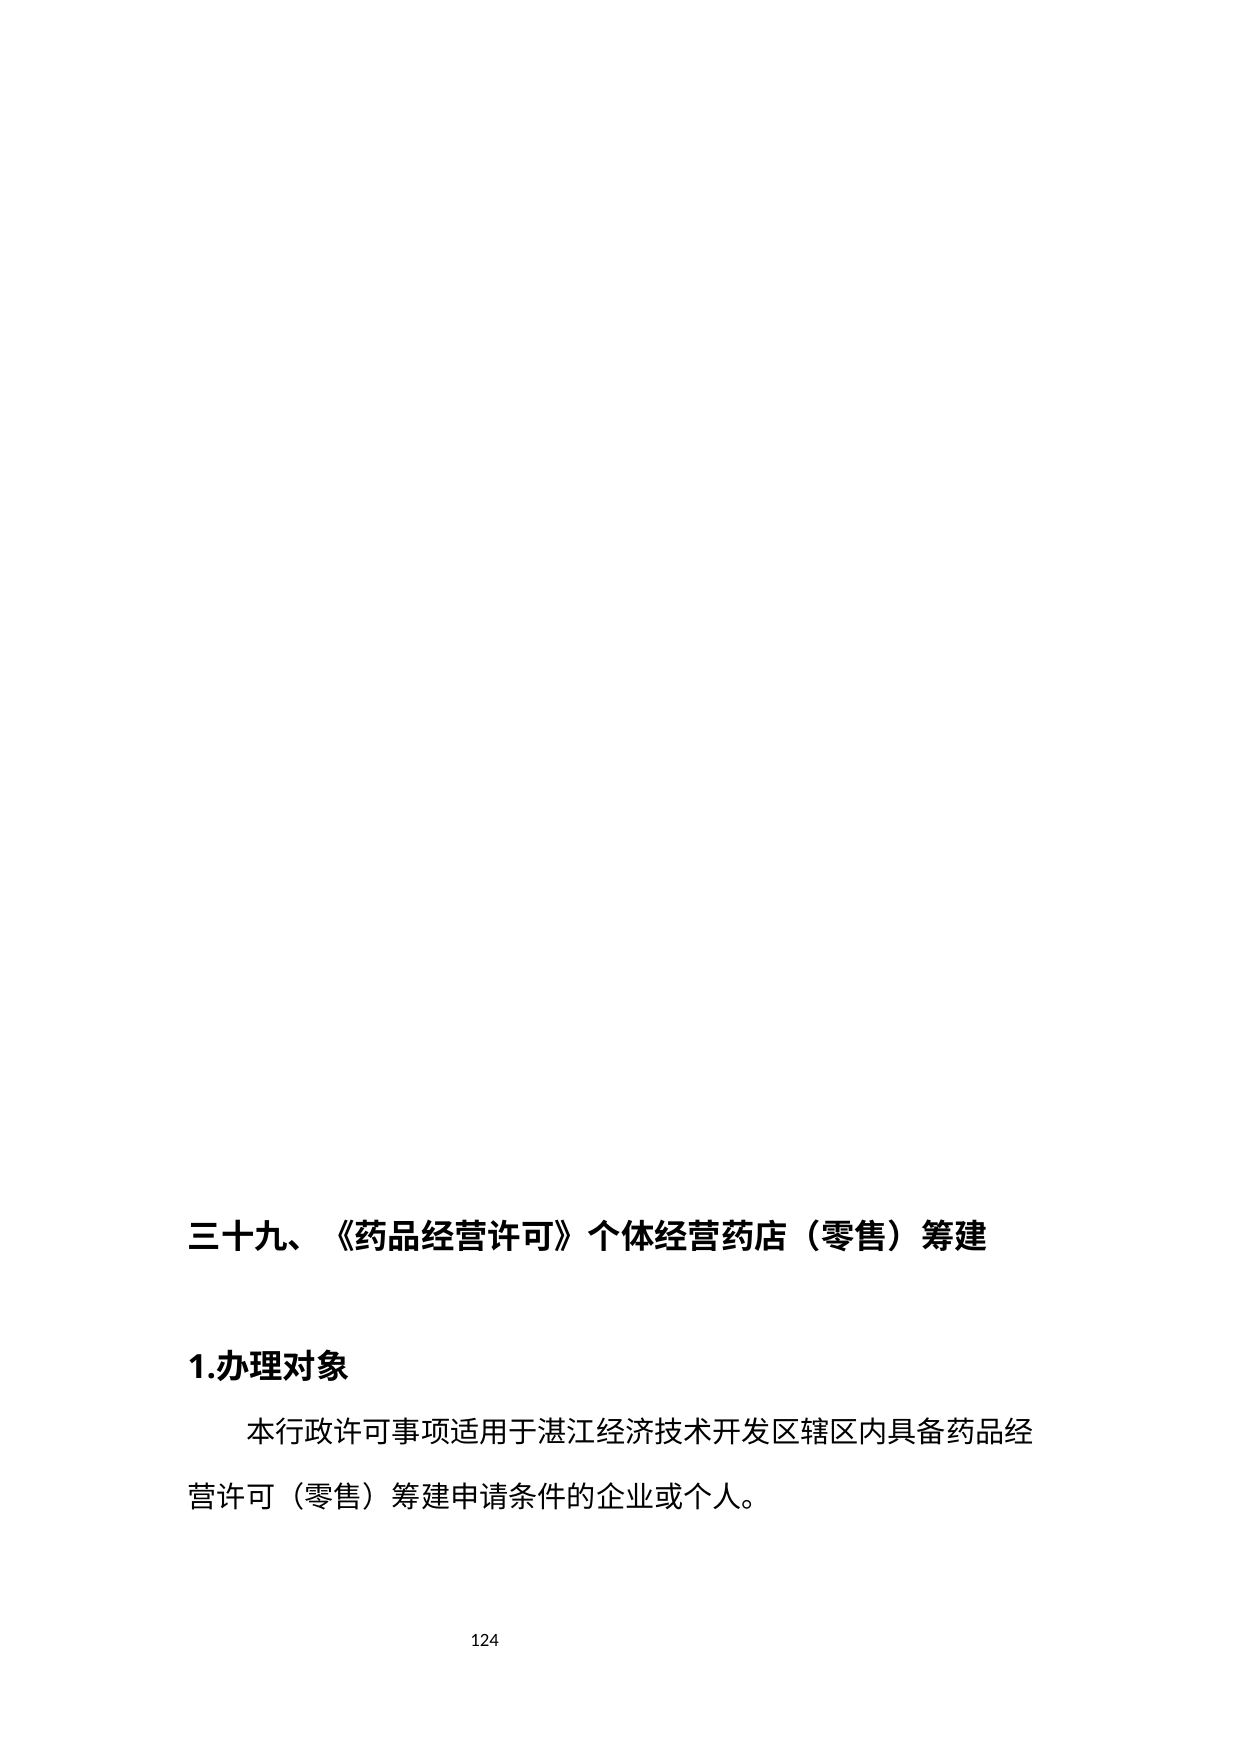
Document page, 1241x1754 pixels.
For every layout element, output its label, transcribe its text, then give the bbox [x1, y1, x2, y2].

text 1.办理对象 [187, 1332, 1053, 1397]
text 三十九、《药品经营许可》个体经营药店（零售）筹建 [187, 1202, 1053, 1267]
subtitle 本行政许可事项适用于湛江经济技术开发区辖区内具备药品经营许可（零售）筹建申请条件的企业或个人。 [187, 1397, 1053, 1527]
